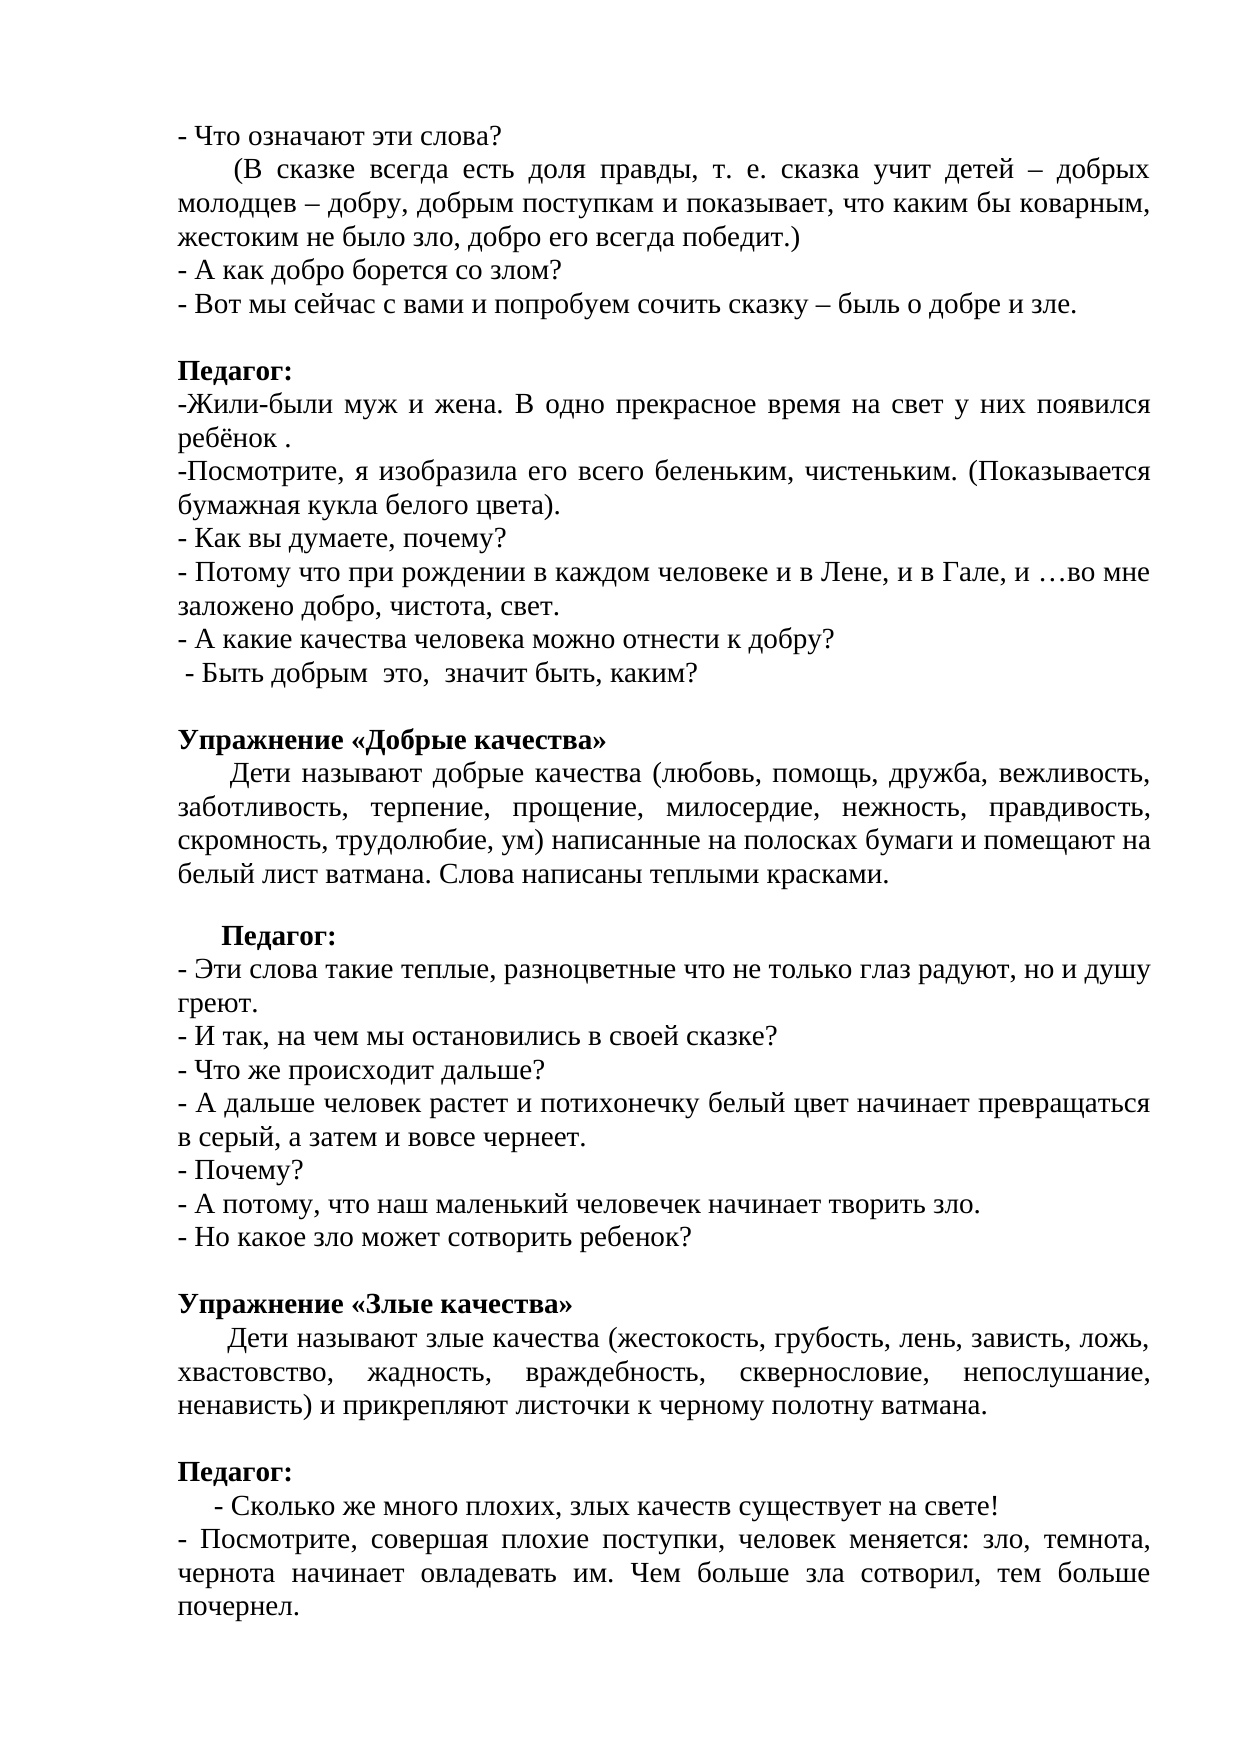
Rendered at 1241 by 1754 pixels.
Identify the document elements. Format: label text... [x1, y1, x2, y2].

text -Жили-были муж и жена. В одно прекрасное время на свет у них появился ребёнок . [177, 386, 1152, 453]
text - А потому, что наш маленький человечек начинает творить зло. [177, 1186, 1152, 1219]
text Дети называют злые качества (жестокость, грубость, лень, зависть, ложь, хвастовство, жадность, враждебность, сквернословие, непослушание, ненависть) и прикрепляют листочки к черному полотну ватмана. [177, 1320, 1152, 1421]
text - Как вы думаете, почему? [177, 521, 1152, 554]
text - Почему? [177, 1152, 1152, 1186]
text - Потому что при рождении в каждом человеке и в Лене, и в Гале, и …во мне заложено добро, чистота, свет. [177, 554, 1152, 621]
text - Эти слова такие теплые, разноцветные что не только глаз радуют, но и душу греют. [177, 951, 1152, 1018]
text Педагог: [177, 353, 1152, 386]
text - А дальше человек растет и потихонечку белый цвет начинает превращаться в серый, а затем и вовсе чернеет. [177, 1085, 1152, 1152]
text Дети называют добрые качества (любовь, помощь, дружба, вежливость, заботливость, терпение, прощение, милосердие, нежность, правдивость, скромность, трудолюбие, ум) написанные на полосках бумаги и помещают на белый лист ватмана. Слова написаны теплыми красками. [177, 755, 1152, 889]
text - Быть добрым это, значит быть, каким? [177, 655, 1152, 688]
text -Посмотрите, я изобразила его всего беленьким, чистеньким. (Показывается бумажная кукла белого цвета). [177, 453, 1152, 521]
text Педагог: [177, 1454, 1152, 1488]
text Педагог: [177, 918, 1152, 951]
text (В сказке всегда есть доля правды, т. е. сказка учит детей – добрых молодцев – добру, добрым поступкам и показывает, что каким бы коварным, жестоким не было зло, добро его всегда победит.) [177, 152, 1152, 252]
text - Что же происходит дальше? [177, 1052, 1152, 1085]
text Упражнение «Добрые качества» [177, 722, 1152, 755]
text - А какие качества человека можно отнести к добру? [177, 621, 1152, 655]
text - Посмотрите, совершая плохие поступки, человек меняется: зло, темнота, чернота начинает овладевать им. Чем больше зла сотворил, тем больше почернел. [177, 1521, 1152, 1622]
text - А как добро борется со злом? [177, 252, 1152, 286]
text - Но какое зло может сотворить ребенок? [177, 1219, 1152, 1253]
text - Сколько же много плохих, злых качеств существует на свете! [177, 1488, 1152, 1521]
text Упражнение «Злые качества» [177, 1287, 1152, 1320]
text - Что означают эти слова? [177, 118, 1152, 152]
text - Вот мы сейчас с вами и попробуем сочить сказку – быль о добре и зле. [177, 286, 1152, 319]
text - И так, на чем мы остановились в своей сказке? [177, 1018, 1152, 1052]
